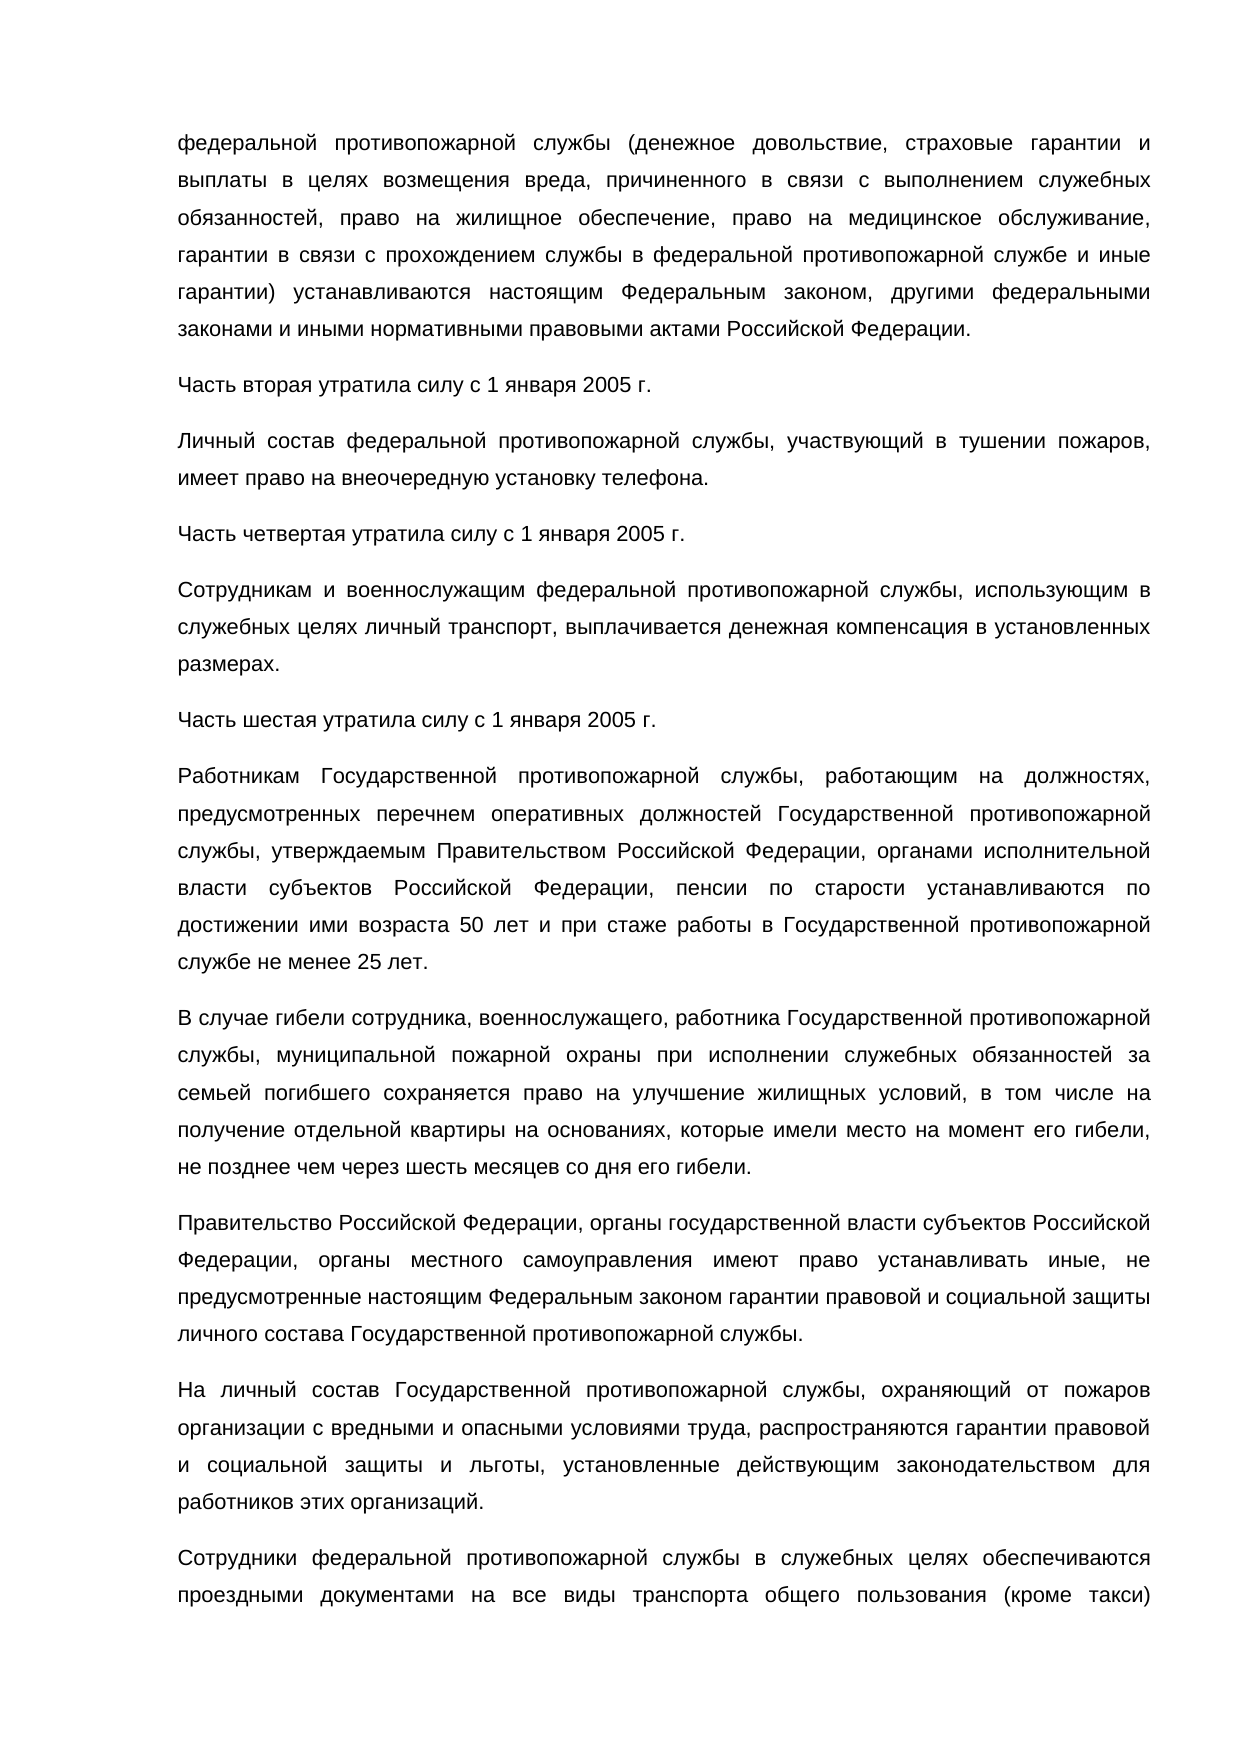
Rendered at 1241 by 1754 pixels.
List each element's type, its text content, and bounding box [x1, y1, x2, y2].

text Правительство Российской Федерации, органы государственной власти субъектов Российской Федерации, органы местного самоуправления имеют право устанавливать иные, не предусмотренные настоящим Федеральным законом гарантии правовой и социальной защиты личного состава Государственной противопожарной службы. [177, 1198, 1152, 1347]
text Работникам Государственной противопожарной службы, работающим на должностях, предусмотренных перечнем оперативных должностей Государственной противопожарной службы, утверждаемым Правительством Российской Федерации, органами исполнительной власти субъектов Российской Федерации, пенсии по старости устанавливаются по достижении ими возраста 50 лет и при стаже работы в Государственной противопожарной службе не менее 25 лет. [177, 751, 1152, 974]
text В случае гибели сотрудника, военнослужащего, работника Государственной противопожарной службы, муниципальной пожарной охраны при исполнении служебных обязанностей за семьей погибшего сохраняется право на улучшение жилищных условий, в том числе на получение отдельной квартиры на основаниях, которые имели место на момент его гибели, не позднее чем через шесть месяцев со дня его гибели. [177, 993, 1152, 1179]
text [177, 118, 1152, 341]
text Личный состав федеральной противопожарной службы, участвующий в тушении пожаров, имеет право на внеочередную установку телефона. [177, 416, 1152, 490]
text Часть шестая утратила силу с 1 января 2005 г. [177, 695, 1152, 732]
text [177, 1533, 1152, 1607]
text Часть вторая утратила силу с 1 января 2005 г. [177, 360, 1152, 397]
text На личный состав Государственной противопожарной службы, охраняющий от пожаров организации с вредными и опасными условиями труда, распространяются гарантии правовой и социальной защиты и льготы, установленные действующим законодательством для работников этих организаций. [177, 1365, 1152, 1514]
text Часть четвертая утратила силу с 1 января 2005 г. [177, 509, 1152, 546]
text Сотрудникам и военнослужащим федеральной противопожарной службы, использующим в служебных целях личный транспорт, выплачивается денежная компенсация в установленных размерах. [177, 565, 1152, 677]
